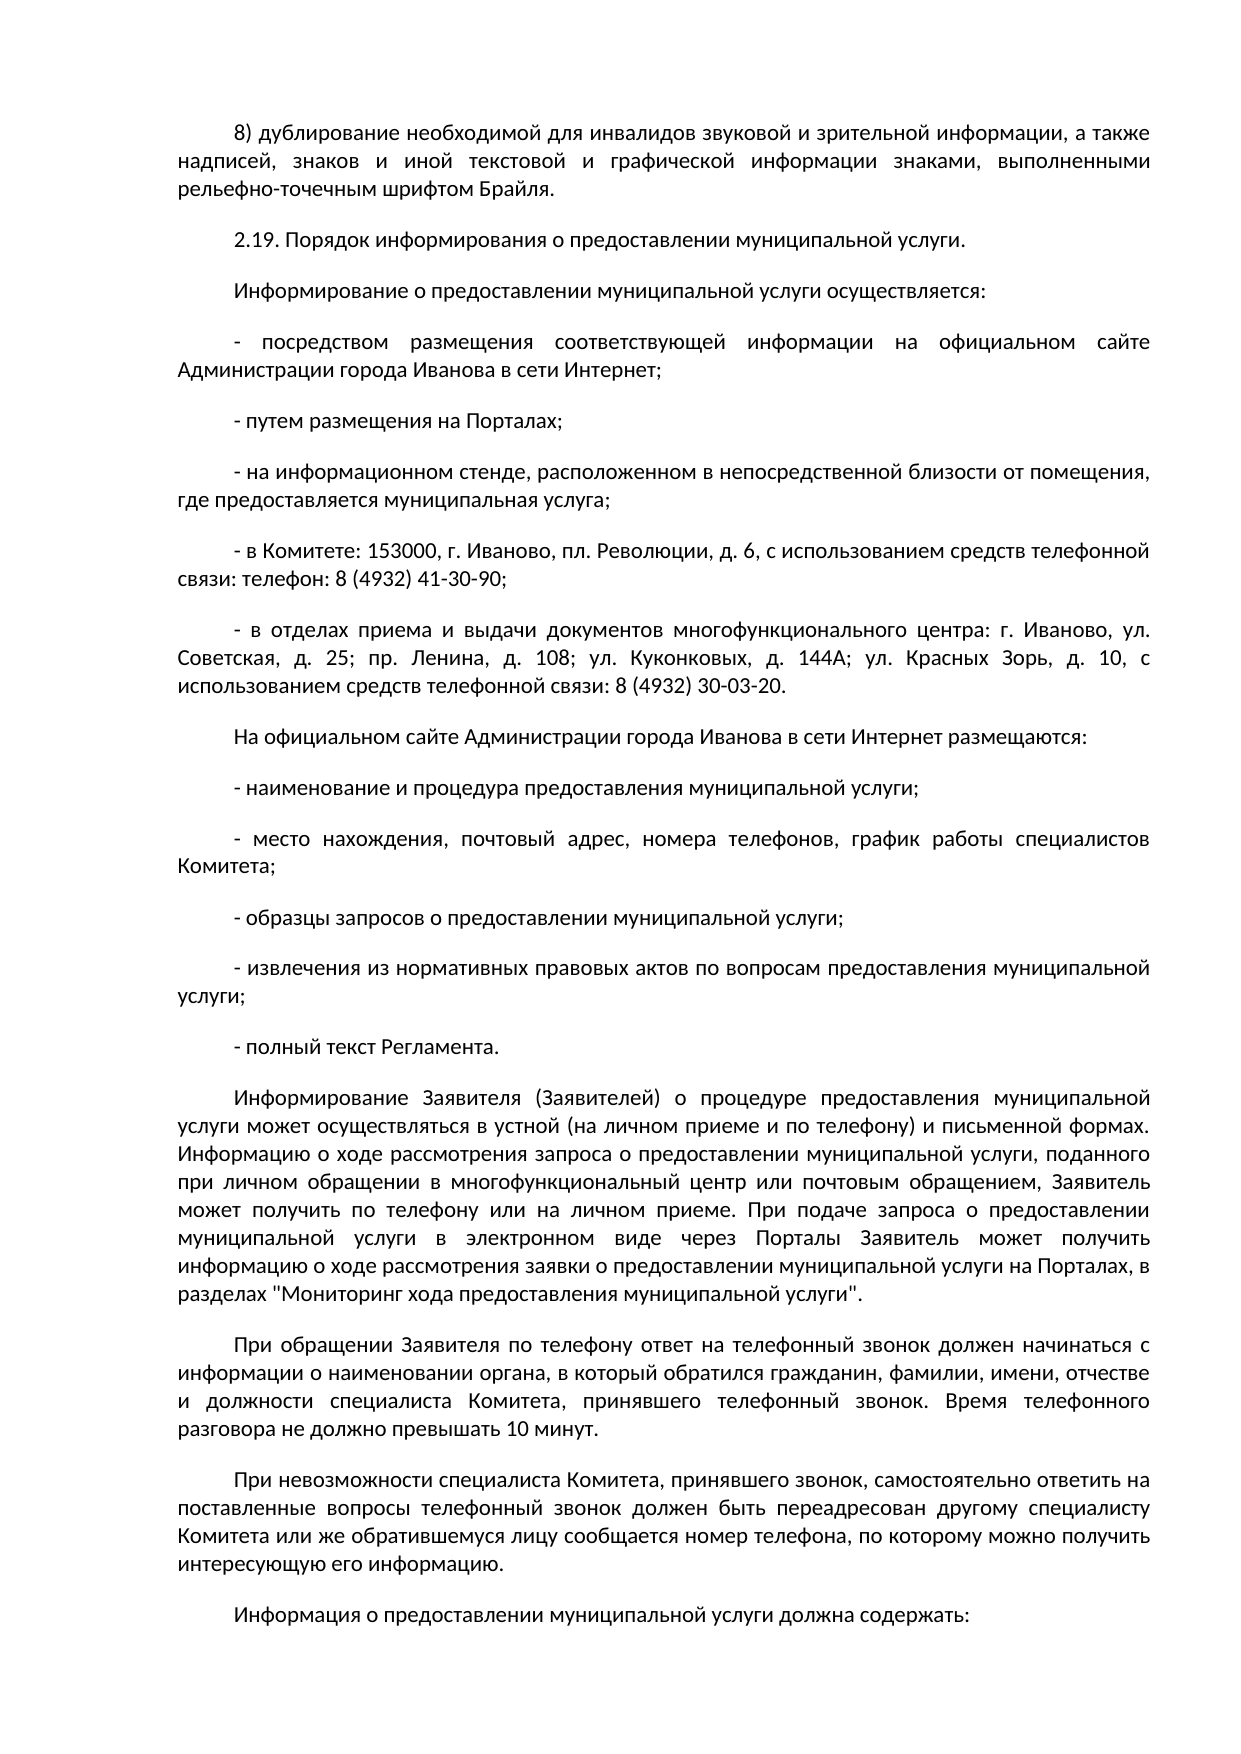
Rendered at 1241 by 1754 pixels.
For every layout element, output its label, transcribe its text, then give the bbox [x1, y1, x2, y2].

text - путем размещения на Порталах; [177, 406, 1152, 434]
text 2.19. Порядок информирования о предоставлении муниципальной услуги. [177, 225, 1152, 253]
text Информация о предоставлении муниципальной услуги должна содержать: [177, 1601, 1152, 1628]
text - наименование и процедура предоставления муниципальной услуги; [177, 773, 1152, 801]
text При невозможности специалиста Комитета, принявшего звонок, самостоятельно ответить на поставленные вопросы телефонный звонок должен быть переадресован другому специалисту Комитета или же обратившемуся лицу сообщается номер телефона, по которому можно получить интересующую его информацию. [177, 1466, 1152, 1578]
text 8) дублирование необходимой для инвалидов звуковой и зрительной информации, а также надписей, знаков и иной текстовой и графической информации знаками, выполненными рельефно-точечным шрифтом Брайля. [177, 118, 1152, 202]
text - в Комитете: 153000, г. Иваново, пл. Революции, д. 6, с использованием средств телефонной связи: телефон: 8 (4932) 41-30-90; [177, 536, 1152, 592]
text - извлечения из нормативных правовых актов по вопросам предоставления муниципальной услуги; [177, 953, 1152, 1009]
text Информирование о предоставлении муниципальной услуги осуществляется: [177, 276, 1152, 304]
text - в отделах приема и выдачи документов многофункционального центра: г. Иваново, ул. Советская, д. 25; пр. Ленина, д. 108; ул. Куконковых, д. 144А; ул. Красных Зорь, д. 10, с использованием средств телефонной связи: 8 (4932) 30-03-20. [177, 615, 1152, 699]
text - место нахождения, почтовый адрес, номера телефонов, график работы специалистов Комитета; [177, 824, 1152, 880]
text - полный текст Регламента. [177, 1032, 1152, 1061]
text - образцы запросов о предоставлении муниципальной услуги; [177, 903, 1152, 931]
text На официальном сайте Администрации города Иванова в сети Интернет размещаются: [177, 722, 1152, 750]
text Информирование Заявителя (Заявителей) о процедуре предоставления муниципальной услуги может осуществляться в устной (на личном приеме и по телефону) и письменной формах. Информацию о ходе рассмотрения запроса о предоставлении муниципальной услуги, поданного при личном обращении в многофункциональный центр или почтовым обращением, Заявитель может получить по телефону или на личном приеме. При подаче запроса о предоставлении муниципальной услуги в электронном виде через Порталы Заявитель может получить информацию о ходе рассмотрения заявки о предоставлении муниципальной услуги на Порталах, в разделах "Мониторинг хода предоставления муниципальной услуги". [177, 1083, 1152, 1308]
text При обращении Заявителя по телефону ответ на телефонный звонок должен начинаться с информации о наименовании органа, в который обратился гражданин, фамилии, имени, отчестве и должности специалиста Комитета, принявшего телефонный звонок. Время телефонного разговора не должно превышать 10 минут. [177, 1331, 1152, 1443]
text - посредством размещения соответствующей информации на официальном сайте Администрации города Иванова в сети Интернет; [177, 327, 1152, 383]
text - на информационном стенде, расположенном в непосредственной близости от помещения, где предоставляется муниципальная услуга; [177, 457, 1152, 513]
